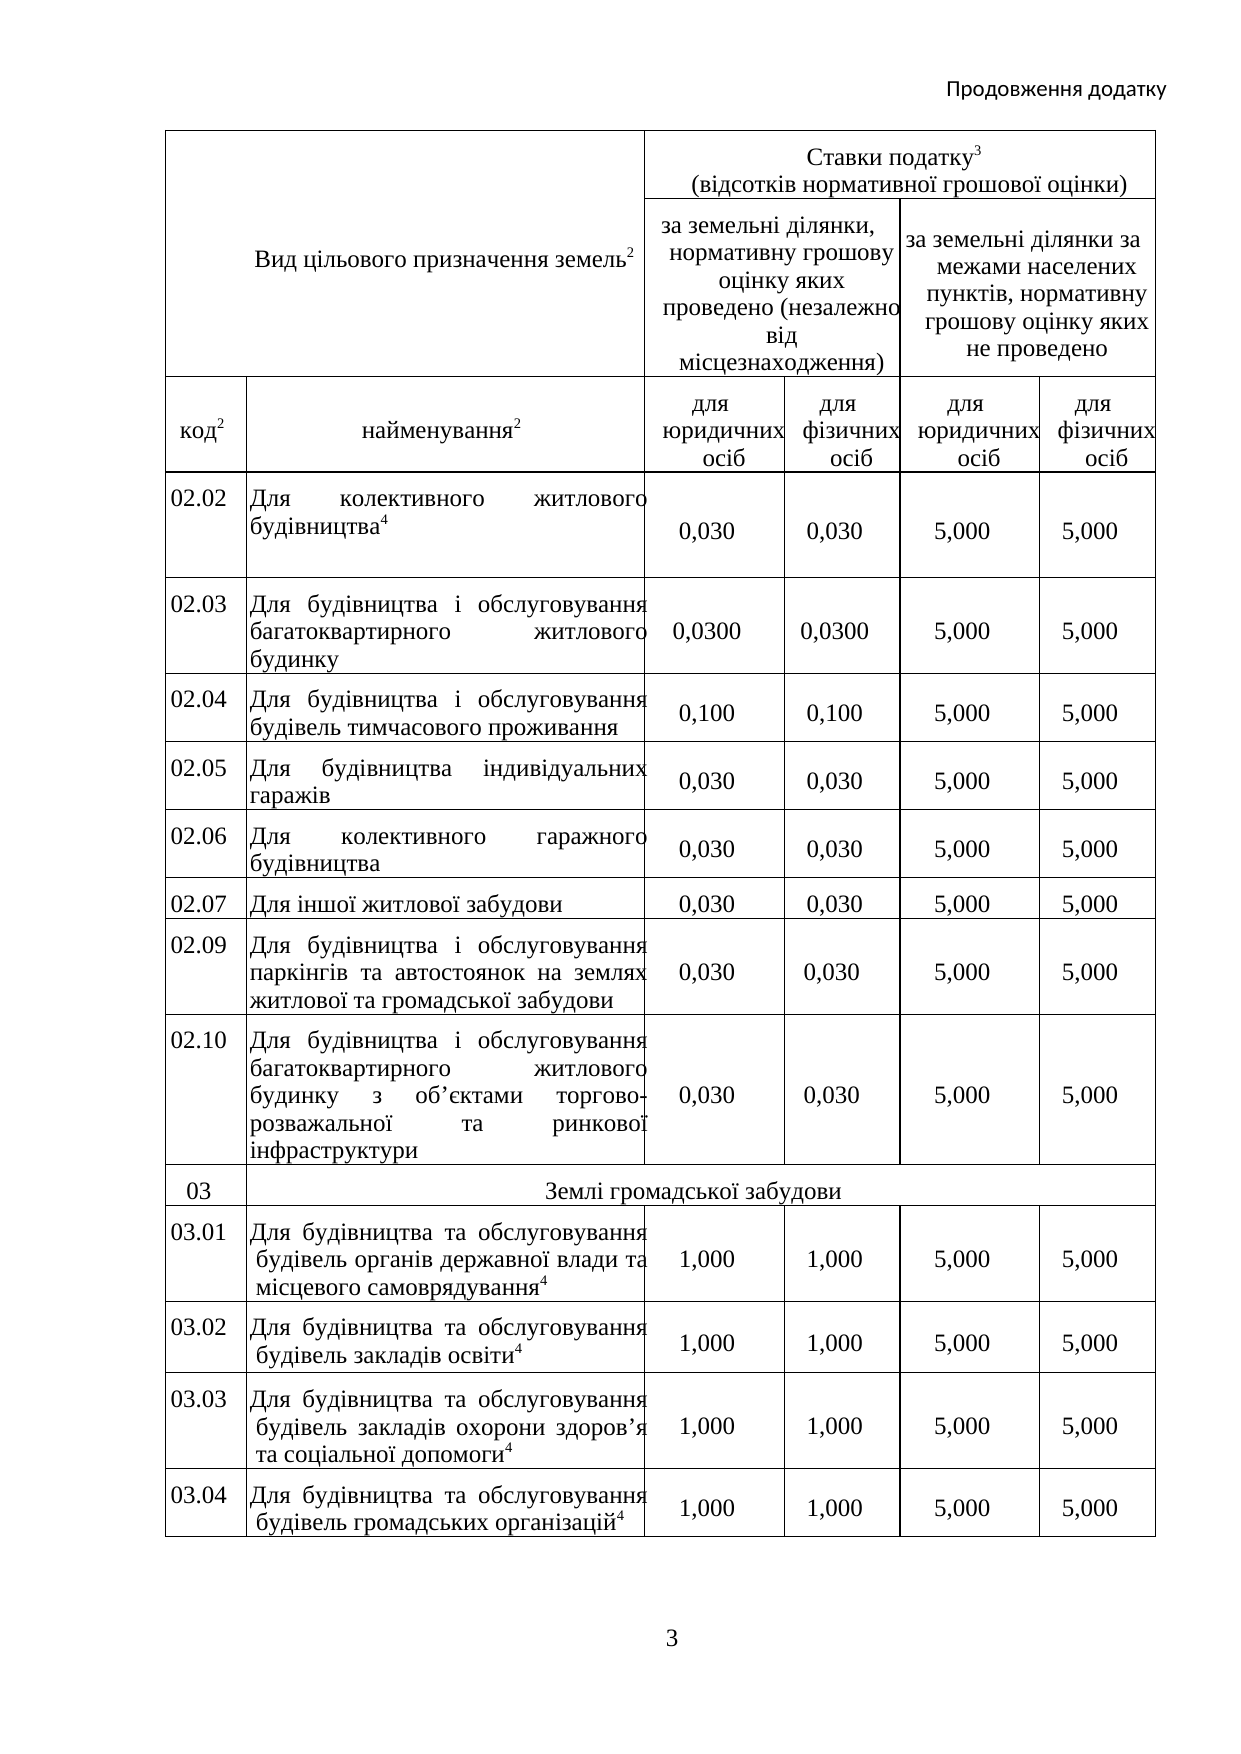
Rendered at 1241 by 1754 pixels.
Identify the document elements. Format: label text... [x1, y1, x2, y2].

table_cell 02.09 [166, 919, 246, 1014]
table_cell 03 [166, 1165, 246, 1205]
table_cell 5,000 [1040, 1373, 1155, 1468]
table_cell 1,000 [645, 1373, 784, 1468]
table_cell Для іншої житлової забудови [247, 878, 644, 918]
table_header Ставки податку3 (відсотків нормативної грошової оцінки) [645, 131, 1155, 198]
table_cell 0,030 [785, 810, 899, 877]
table_cell 02.07 [166, 878, 246, 918]
table_cell Для будівництва індивідуальних гаражів [247, 742, 644, 809]
table_cell 5,000 [901, 1206, 1039, 1301]
table_cell 5,000 [901, 674, 1039, 741]
table_cell 1,000 [785, 1469, 899, 1536]
table_cell 0,030 [645, 742, 784, 809]
table_cell 0,030 [785, 1015, 899, 1164]
table_cell Для будівництва та обслуговування будівель органів державної влади та місцевого самоврядування4 [247, 1206, 644, 1301]
table_cell 5,000 [901, 810, 1039, 877]
table_cell 5,000 [901, 1302, 1039, 1372]
table_cell 0,0300 [785, 578, 899, 672]
table_cell 0,030 [645, 810, 784, 877]
table_cell 0,100 [785, 674, 899, 741]
table_cell 5,000 [901, 878, 1039, 918]
table_cell 5,000 [901, 742, 1039, 809]
table_cell 1,000 [645, 1469, 784, 1536]
table_cell 03.03 [166, 1373, 246, 1468]
table_cell 1,000 [785, 1302, 899, 1372]
table_cell 5,000 [1040, 1206, 1155, 1301]
table_cell Для будівництва і обслуговування будівель тимчасового проживання [247, 674, 644, 741]
table_cell 02.05 [166, 742, 246, 809]
table_cell для фізичних осіб [1040, 377, 1155, 471]
table_cell 0,030 [645, 1015, 784, 1164]
table_cell найменування2 [247, 377, 644, 471]
table_cell 5,000 [1040, 919, 1155, 1014]
table_cell 5,000 [1040, 1015, 1155, 1164]
table_cell 0,030 [645, 919, 784, 1014]
table_cell 0,030 [645, 473, 784, 577]
table_cell 02.02 [166, 473, 246, 577]
table_cell 03.04 [166, 1469, 246, 1536]
table_cell код2 [166, 377, 246, 471]
table_cell 1,000 [645, 1302, 784, 1372]
table_cell 5,000 [901, 473, 1039, 577]
table_cell 5,000 [1040, 674, 1155, 741]
table_cell 0,0300 [645, 578, 784, 672]
table_cell 5,000 [1040, 878, 1155, 918]
table_cell 1,000 [785, 1206, 899, 1301]
table_cell 0,100 [645, 674, 784, 741]
table_cell за земельні ділянки, нормативну грошову оцінку яких проведено (незалежно від місцезнаходження) [645, 199, 899, 376]
table_cell для фізичних осіб [785, 377, 899, 471]
table_cell 5,000 [901, 919, 1039, 1014]
table_cell Для будівництва та обслуговування будівель громадських організацій4 [247, 1469, 644, 1536]
table_cell 03.02 [166, 1302, 246, 1372]
table_cell 0,030 [785, 742, 899, 809]
table_cell 5,000 [1040, 1469, 1155, 1536]
table_cell 0,030 [785, 473, 899, 577]
table_cell 5,000 [901, 1015, 1039, 1164]
table_cell 02.04 [166, 674, 246, 741]
table_cell 03.01 [166, 1206, 246, 1301]
table_cell Для колективного гаражного будівництва [247, 810, 644, 877]
table_cell 1,000 [785, 1373, 899, 1468]
table_cell 02.03 [166, 578, 246, 672]
table_cell 5,000 [901, 1373, 1039, 1468]
table_cell 02.10 [166, 1015, 246, 1164]
table_cell 5,000 [1040, 473, 1155, 577]
table_cell 5,000 [901, 578, 1039, 672]
table_cell Для будівництва і обслуговування паркінгів та автостоянок на землях житлової та громадської забудови [247, 919, 644, 1014]
table_cell 0,030 [785, 919, 899, 1014]
table_cell 5,000 [901, 1469, 1039, 1536]
table_cell 02.06 [166, 810, 246, 877]
table_cell 5,000 [1040, 578, 1155, 672]
table_cell Для колективного житлового будівництва4 [247, 473, 644, 577]
table_cell 1,000 [645, 1206, 784, 1301]
table_cell 5,000 [1040, 1302, 1155, 1372]
table_cell Землі громадської забудови [247, 1165, 1155, 1205]
table_cell 0,030 [785, 878, 899, 918]
table_cell 5,000 [1040, 742, 1155, 809]
table_cell для юридичних осіб [645, 377, 784, 471]
table_cell Для будівництва і обслуговування багатоквартирного житлового будинку з об’єктами торгово-розважальної та ринкової інфраструктури [247, 1015, 644, 1164]
table_cell Для будівництва та обслуговування будівель закладів освіти4 [247, 1302, 644, 1372]
table_cell 5,000 [1040, 810, 1155, 877]
table_cell за земельні ділянки за межами населених пунктів, нормативну грошову оцінку яких не проведено [901, 199, 1155, 376]
table_cell для юридичних осіб [901, 377, 1039, 471]
table_cell Для будівництва і обслуговування багатоквартирного житлового будинку [247, 578, 644, 672]
table_cell 0,030 [645, 878, 784, 918]
table_cell Для будівництва та обслуговування будівель закладів охорони здоров’я та соціальної допомоги4 [247, 1373, 644, 1468]
table_header Вид цільового призначення земель2 [166, 131, 644, 376]
